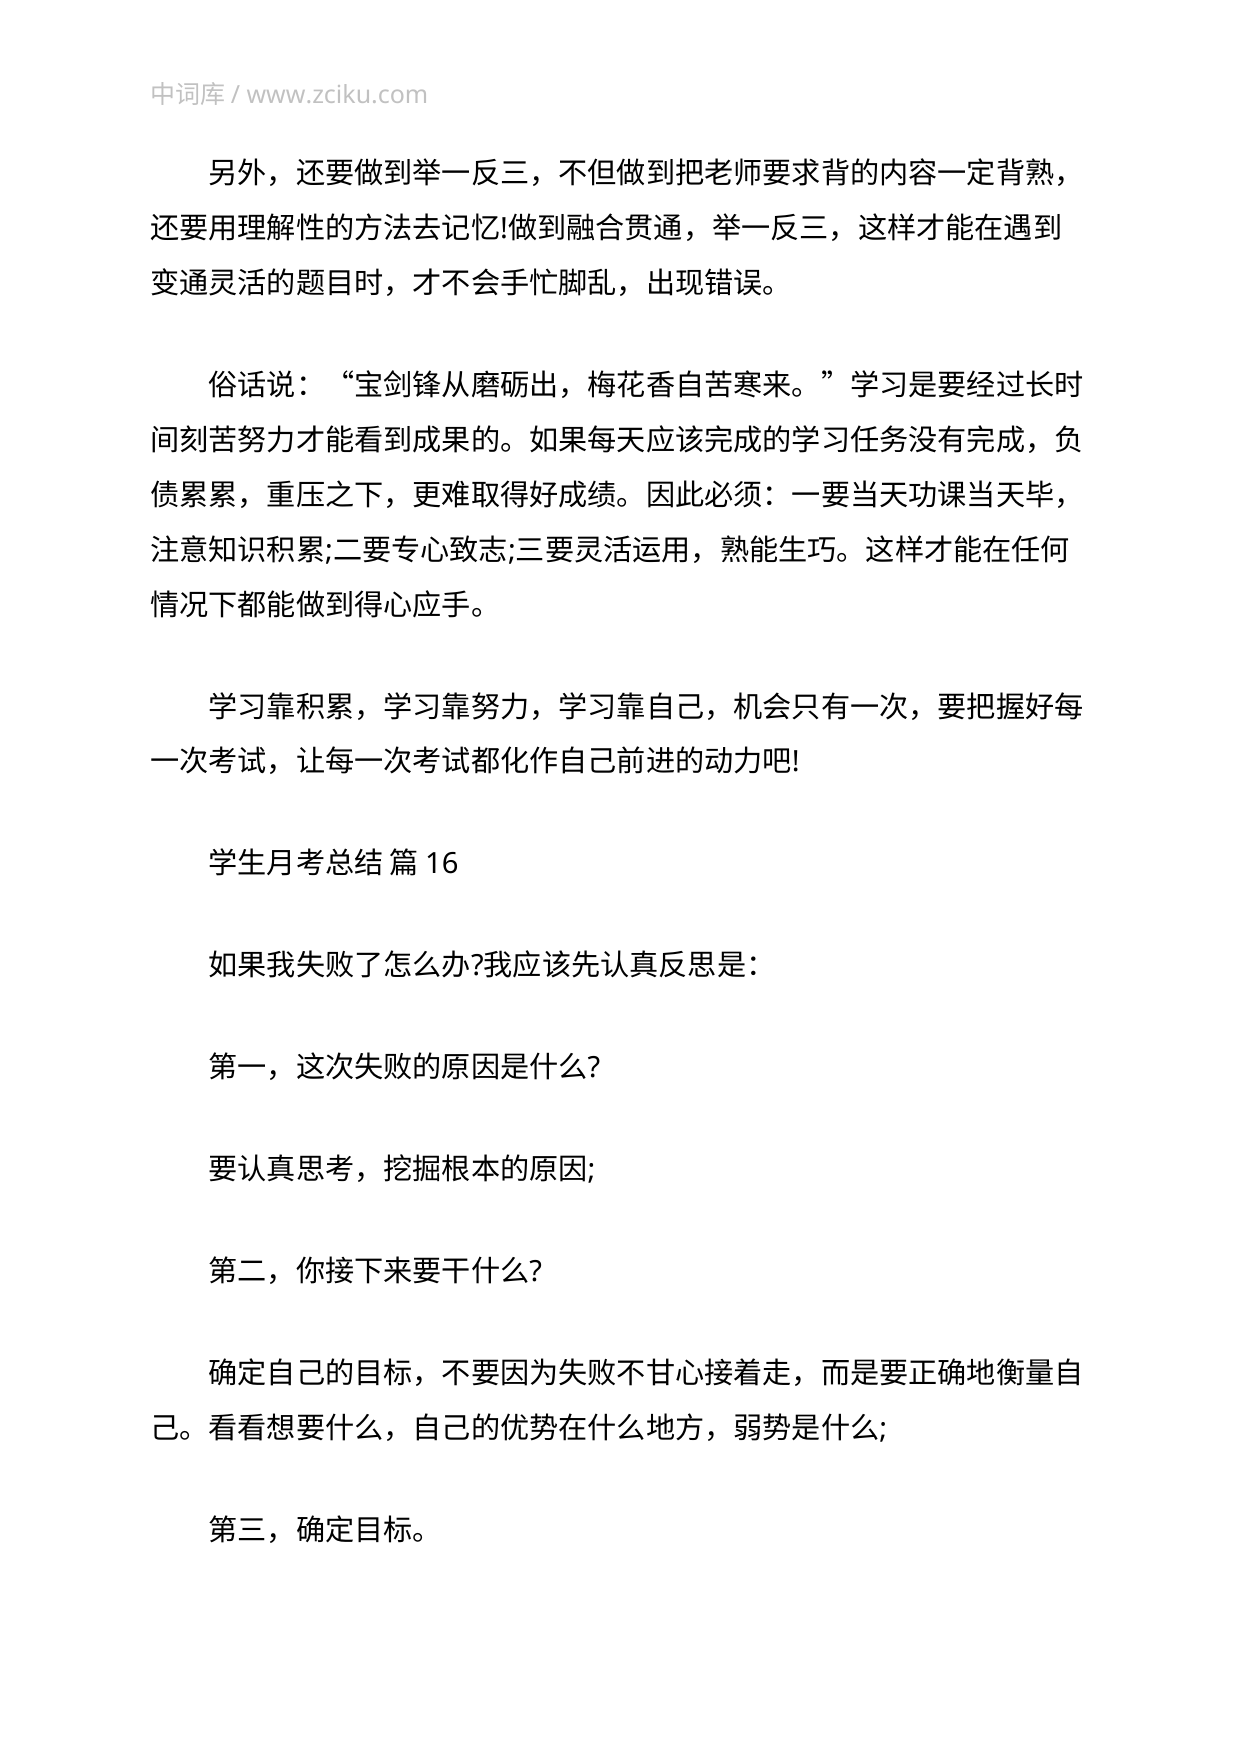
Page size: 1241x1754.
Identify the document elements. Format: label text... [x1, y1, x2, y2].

text 学生月考总结 篇16 [150, 840, 1090, 882]
text 第三，确定目标。 [150, 1507, 1090, 1549]
text 俗话说：“宝剑锋从磨砺出，梅花香自苦寒来。”学习是要经过长时间刻苦努力才能看到成果的。如果每天应该完成的学习任务没有完成，负债累累，重压之下，更难取得好成绩。因此必须：一要当天功课当天毕，注意知识积累;二要专心致志;三要灵活运用，熟能生巧。这样才能在任何情况下都能做到得心应手。 [150, 362, 1090, 624]
text 学习靠积累，学习靠努力，学习靠自己，机会只有一次，要把握好每一次考试，让每一次考试都化作自己前进的动力吧! [150, 683, 1090, 780]
text 确定自己的目标，不要因为失败不甘心接着走，而是要正确地衡量自己。看看想要什么，自己的优势在什么地方，弱势是什么; [150, 1350, 1090, 1447]
text 要认真思考，挖掘根本的原因; [150, 1146, 1090, 1188]
text 第一，这次失败的原因是什么? [150, 1044, 1090, 1086]
text 第二，你接下来要干什么? [150, 1248, 1090, 1290]
text 如果我失败了怎么办?我应该先认真反思是： [150, 942, 1090, 984]
text 另外，还要做到举一反三，不但做到把老师要求背的内容一定背熟，还要用理解性的方法去记忆!做到融合贯通，举一反三，这样才能在遇到变通灵活的题目时，才不会手忙脚乱，出现错误。 [150, 150, 1090, 302]
